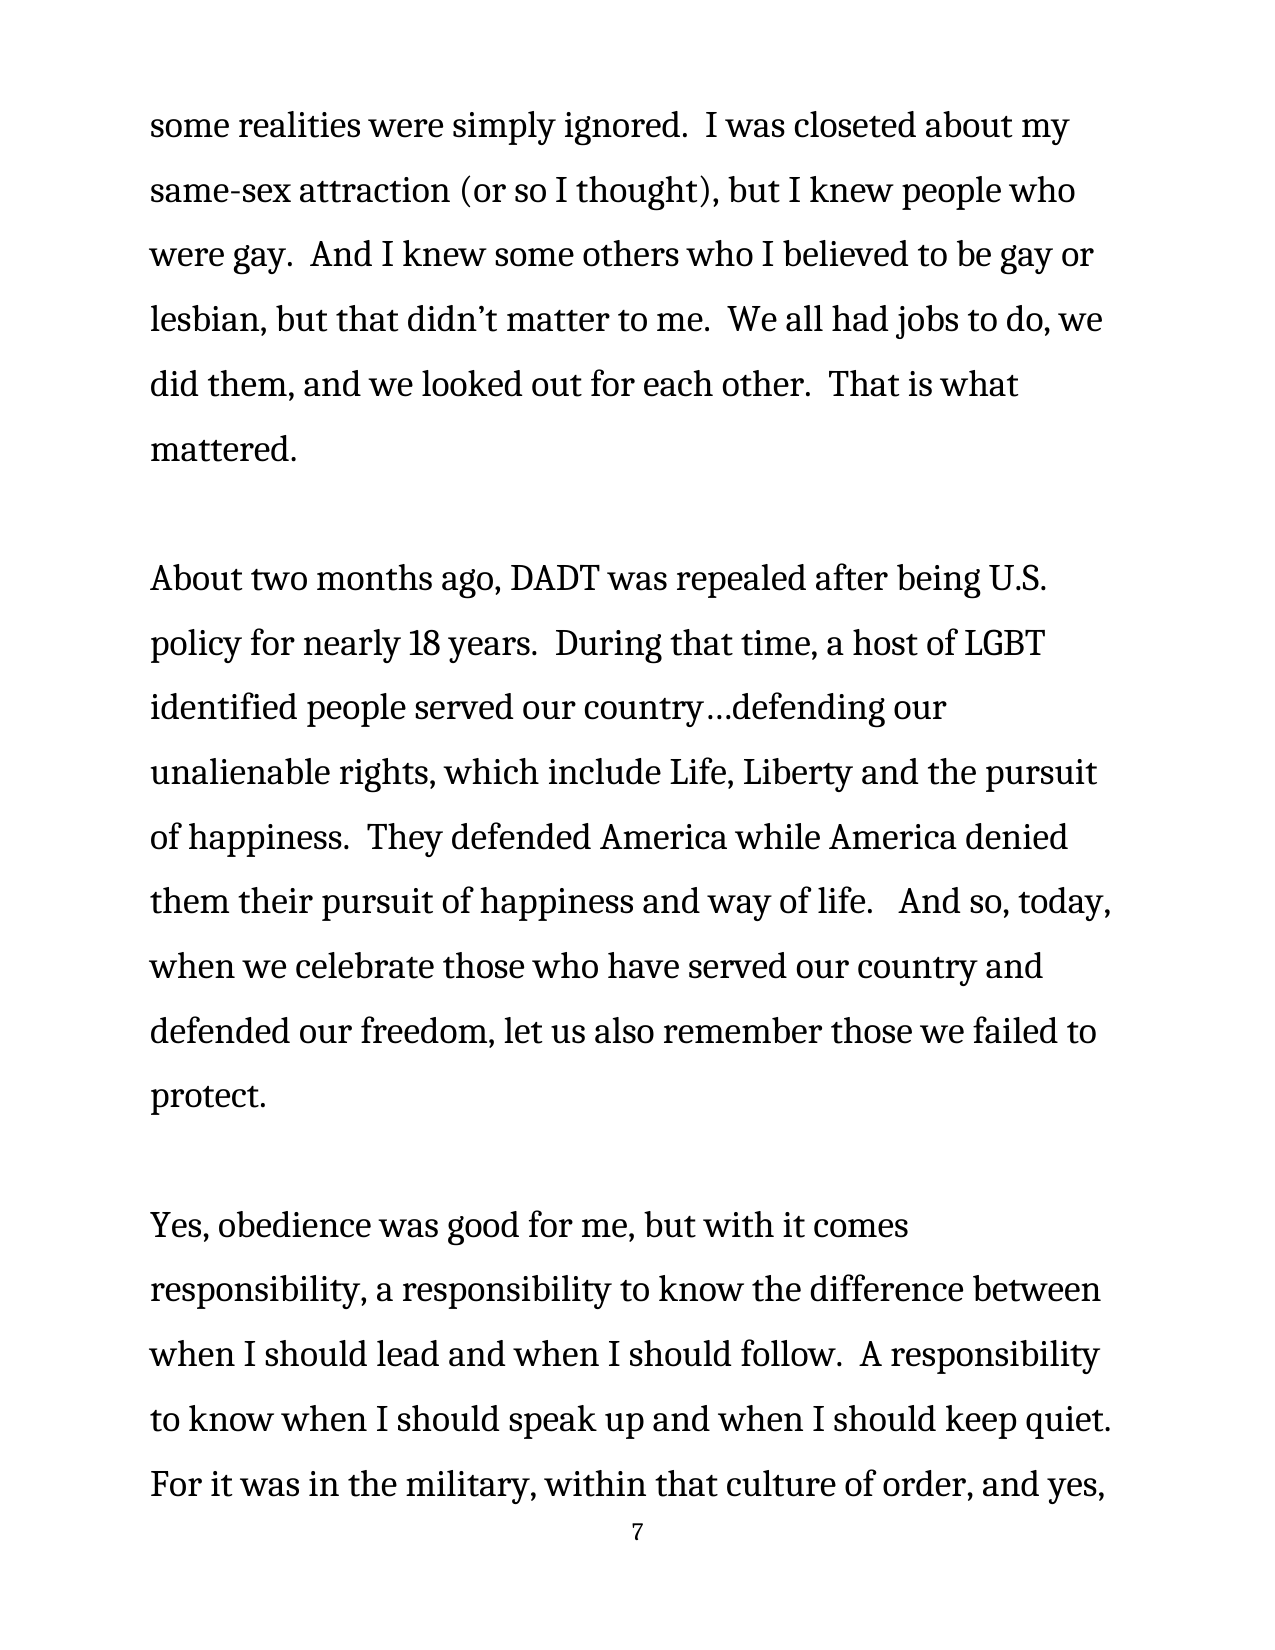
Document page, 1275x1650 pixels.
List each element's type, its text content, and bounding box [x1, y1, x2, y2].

text About two months ago, DADT was repealed after being U.S. policy for nearly 18 years. During that time, a host of LGBT identified people served our country…defending our unalienable rights, which include Life, Liberty and the pursuit of happiness. They defended America while America denied them their pursuit of happiness and way of life. And so, today, when we celebrate those who have served our country and defended our freedom, let us also remember those we failed to protect. [150, 557, 1125, 1117]
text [150, 104, 1125, 470]
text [150, 1203, 1125, 1505]
